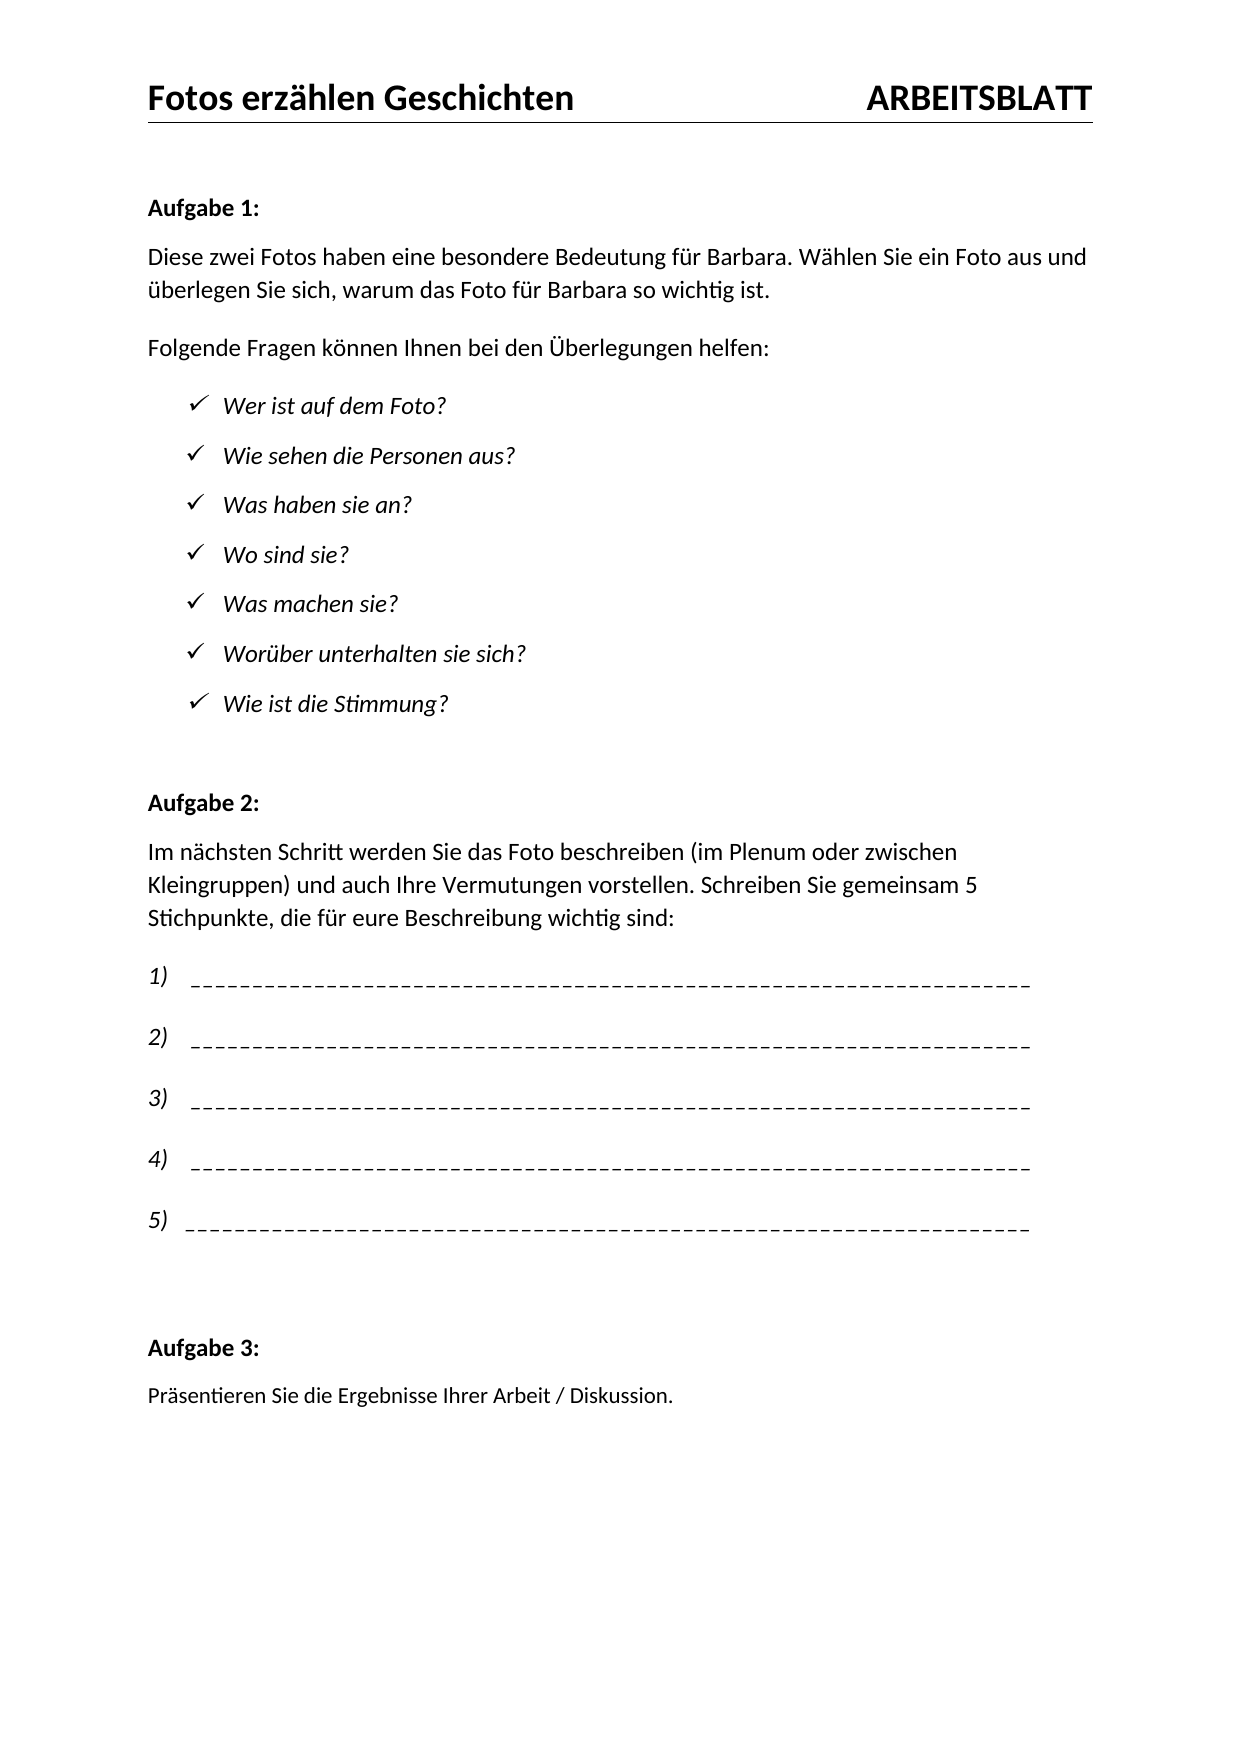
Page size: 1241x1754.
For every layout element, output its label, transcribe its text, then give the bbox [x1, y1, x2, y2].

text Aufgabe 2: [148, 787, 1093, 817]
list Worüber unterhalten sie sich? [185, 638, 1093, 669]
list Was haben sie an? [185, 489, 1093, 520]
text Im nächsten Schritt werden Sie das Foto beschreiben (im Plenum oder zwischen Kleingruppen) und auch Ihre Vermutungen vorstellen. Schreiben Sie gemeinsam 5 Stichpunkte, die für eure Beschreibung wichtig sind: [148, 837, 1093, 933]
text Diese zwei Fotos haben eine besondere Bedeutung für Barbara. Wählen Sie ein Foto aus und überlegen Sie sich, warum das Foto für Barbara so wichtig ist. [148, 242, 1093, 305]
text Aufgabe 3: [148, 1332, 1093, 1362]
text Präsentieren Sie die Ergebnisse Ihrer Arbeit / Diskussion. [148, 1381, 1093, 1409]
list Wo sind sie? [185, 539, 1093, 569]
text Folgende Fragen können Ihnen bei den Überlegungen helfen: [148, 332, 1093, 363]
text Aufgabe 1: [148, 192, 1093, 222]
list Wie sehen die Personen aus? [185, 440, 1093, 470]
list Wer ist auf dem Foto? [185, 390, 1093, 421]
list Was machen sie? [185, 589, 1093, 619]
list Wie ist die Stimmung? [185, 688, 1093, 718]
